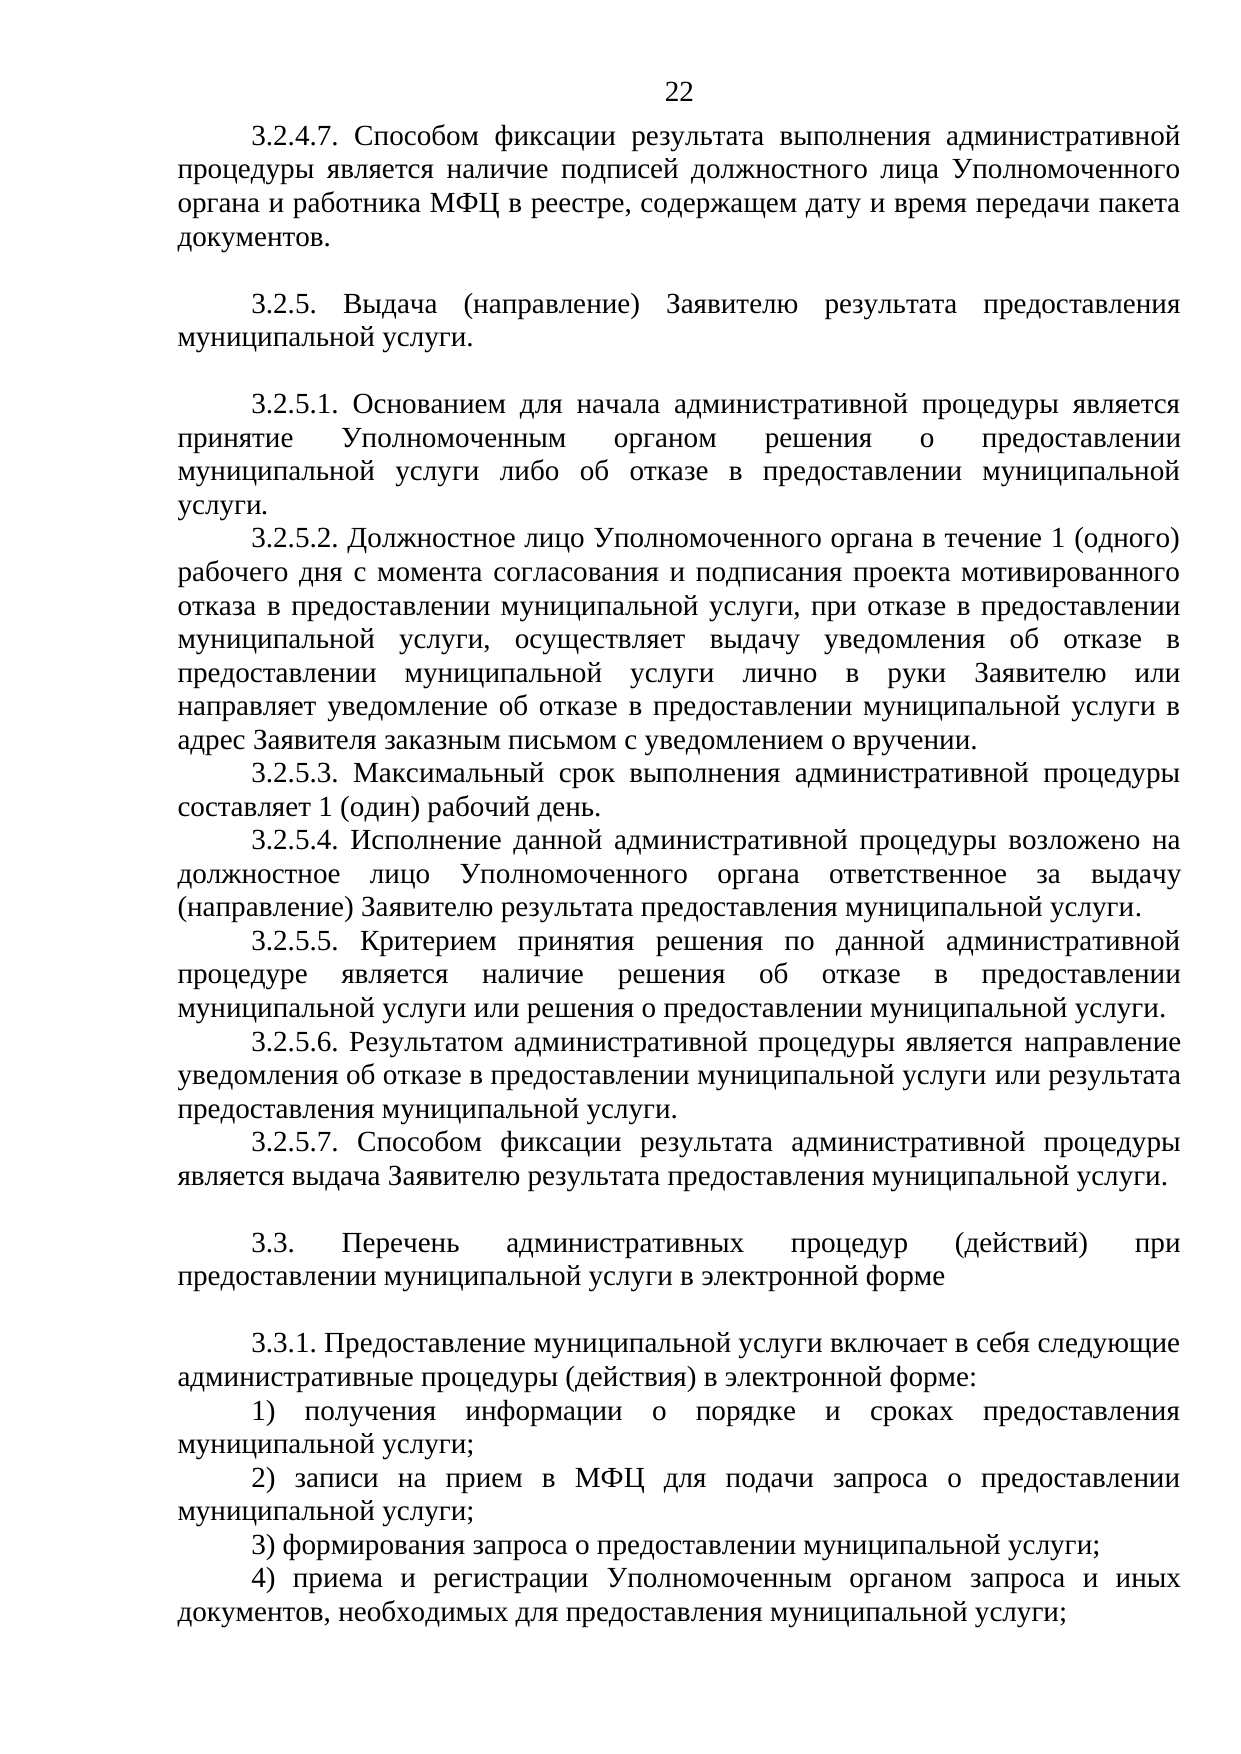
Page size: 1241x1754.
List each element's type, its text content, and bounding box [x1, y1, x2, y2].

text 2) записи на прием в МФЦ для подачи запроса о предоставлении муниципальной услуги; [177, 1460, 1181, 1527]
text 3.3. Перечень административных процедур (действий) при предоставлении муниципальной услуги в электронной форме [177, 1225, 1181, 1292]
text 3.2.5.5. Критерием принятия решения по данной административной процедуре является наличие решения об отказе в предоставлении муниципальной услуги или решения о предоставлении муниципальной услуги. [177, 923, 1181, 1024]
text 3.3.1. Предоставление муниципальной услуги включает в себя следующие административные процедуры (действия) в электронной форме: [177, 1326, 1181, 1393]
text 3.2.5.3. Максимальный срок выполнения административной процедуры составляет 1 (один) рабочий день. [177, 755, 1181, 822]
text 1) получения информации о порядке и сроках предоставления муниципальной услуги; [177, 1393, 1181, 1460]
text 4) приема и регистрации Уполномоченным органом запроса и иных документов, необходимых для предоставления муниципальной услуги; [177, 1560, 1181, 1627]
text 3) формирования запроса о предоставлении муниципальной услуги; [177, 1527, 1181, 1560]
text 3.2.5.7. Способом фиксации результата административной процедуры является выдача Заявителю результата предоставления муниципальной услуги. [177, 1124, 1181, 1191]
text 3.2.5.2. Должностное лицо Уполномоченного органа в течение 1 (одного) рабочего дня с момента согласования и подписания проекта мотивированного отказа в предоставлении муниципальной услуги, при отказе в предоставлении муниципальной услуги, осуществляет выдачу уведомления об отказе в предоставлении муниципальной услуги лично в руки Заявителю или направляет уведомление об отказе в предоставлении муниципальной услуги в адрес Заявителя заказным письмом с уведомлением о вручении. [177, 521, 1181, 755]
text 3.2.5. Выдача (направление) Заявителю результата предоставления муниципальной услуги. [177, 286, 1181, 353]
text 3.2.5.6. Результатом административной процедуры является направление уведомления об отказе в предоставлении муниципальной услуги или результата предоставления муниципальной услуги. [177, 1024, 1181, 1124]
text 3.2.4.7. Способом фиксации результата выполнения административной процедуры является наличие подписей должностного лица Уполномоченного органа и работника МФЦ в реестре, содержащем дату и время передачи пакета документов. [177, 118, 1181, 252]
text 3.2.5.4. Исполнение данной административной процедуры возложено на должностное лицо Уполномоченного органа ответственное за выдачу (направление) Заявителю результата предоставления муниципальной услуги. [177, 822, 1181, 923]
text 3.2.5.1. Основанием для начала административной процедуры является принятие Уполномоченным органом решения о предоставлении муниципальной услуги либо об отказе в предоставлении муниципальной услуги. [177, 386, 1181, 521]
